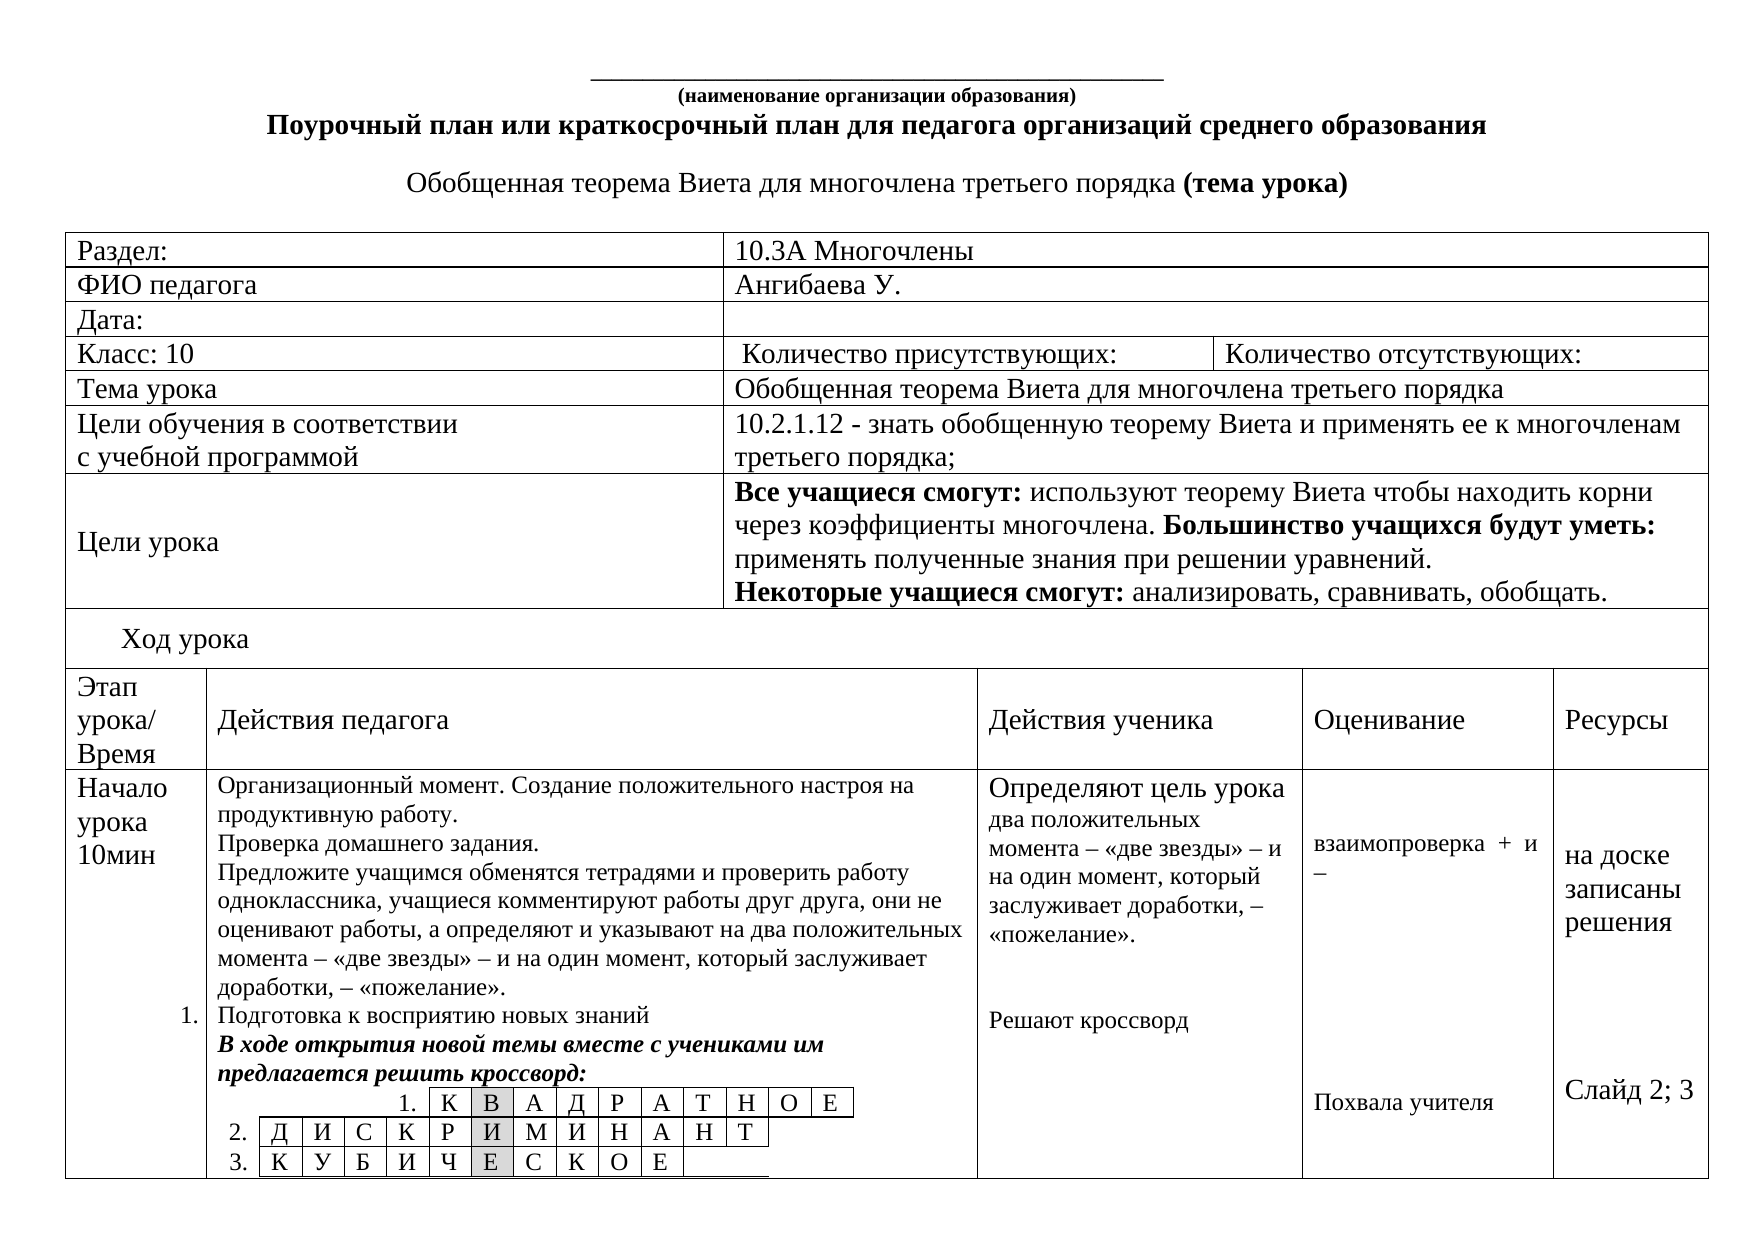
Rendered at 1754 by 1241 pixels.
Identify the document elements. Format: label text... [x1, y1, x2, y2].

table_cell Количество присутствующих: [724, 337, 1213, 370]
table_cell Ресурсы [1554, 669, 1708, 769]
table_cell Класс: 10 [66, 337, 723, 370]
table_cell Действия педагога [207, 669, 977, 769]
table_cell Ангибаева У. [724, 268, 1708, 301]
table_header 10.3А Многочлены [724, 233, 1708, 266]
table_cell 10.2.1.12 - знать обобщенную теорему Виета и применять ее к многочленам третьего порядка; [724, 406, 1708, 473]
table_cell Количество отсутствующих: [1214, 337, 1708, 370]
text _______________________________________________________ (наименование организации образования) [77, 59, 1677, 107]
table_cell Все учащиеся смогут: используют теорему Виета чтобы находить корни через коэффициенты многочлена. Большинство учащихся будут уметь: применять полученные знания при решении уравнений. Некоторые учащиеся смогут: анализировать, сравнивать, обобщать. [724, 474, 1708, 608]
table_cell Начало урока 10мин [66, 770, 206, 1178]
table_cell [978, 770, 1302, 1178]
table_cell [1554, 770, 1708, 1178]
table_cell Обобщенная теорема Виета для многочлена третьего порядка [724, 371, 1708, 405]
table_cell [207, 770, 977, 1178]
table_cell Этап урока/ Время [66, 669, 206, 769]
table_cell ФИО педагога [66, 268, 723, 301]
table_cell Цели обучения в соответствии с учебной программой [66, 406, 723, 473]
table_cell Тема урока [66, 371, 723, 405]
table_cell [1303, 770, 1553, 1178]
text Обобщенная теорема Виета для многочлена третьего порядка (тема урока) [77, 165, 1677, 198]
table_cell Дата: [66, 302, 723, 336]
table_cell Ход урока [66, 609, 1708, 668]
table_header Раздел: [66, 233, 723, 266]
table_cell Оценивание [1303, 669, 1553, 769]
table_cell [724, 302, 1708, 336]
table_cell Действия ученика [978, 669, 1302, 769]
table_cell Цели урока [66, 474, 723, 608]
text Поурочный план или краткосрочный план для педагога организаций среднего образования [77, 107, 1677, 165]
